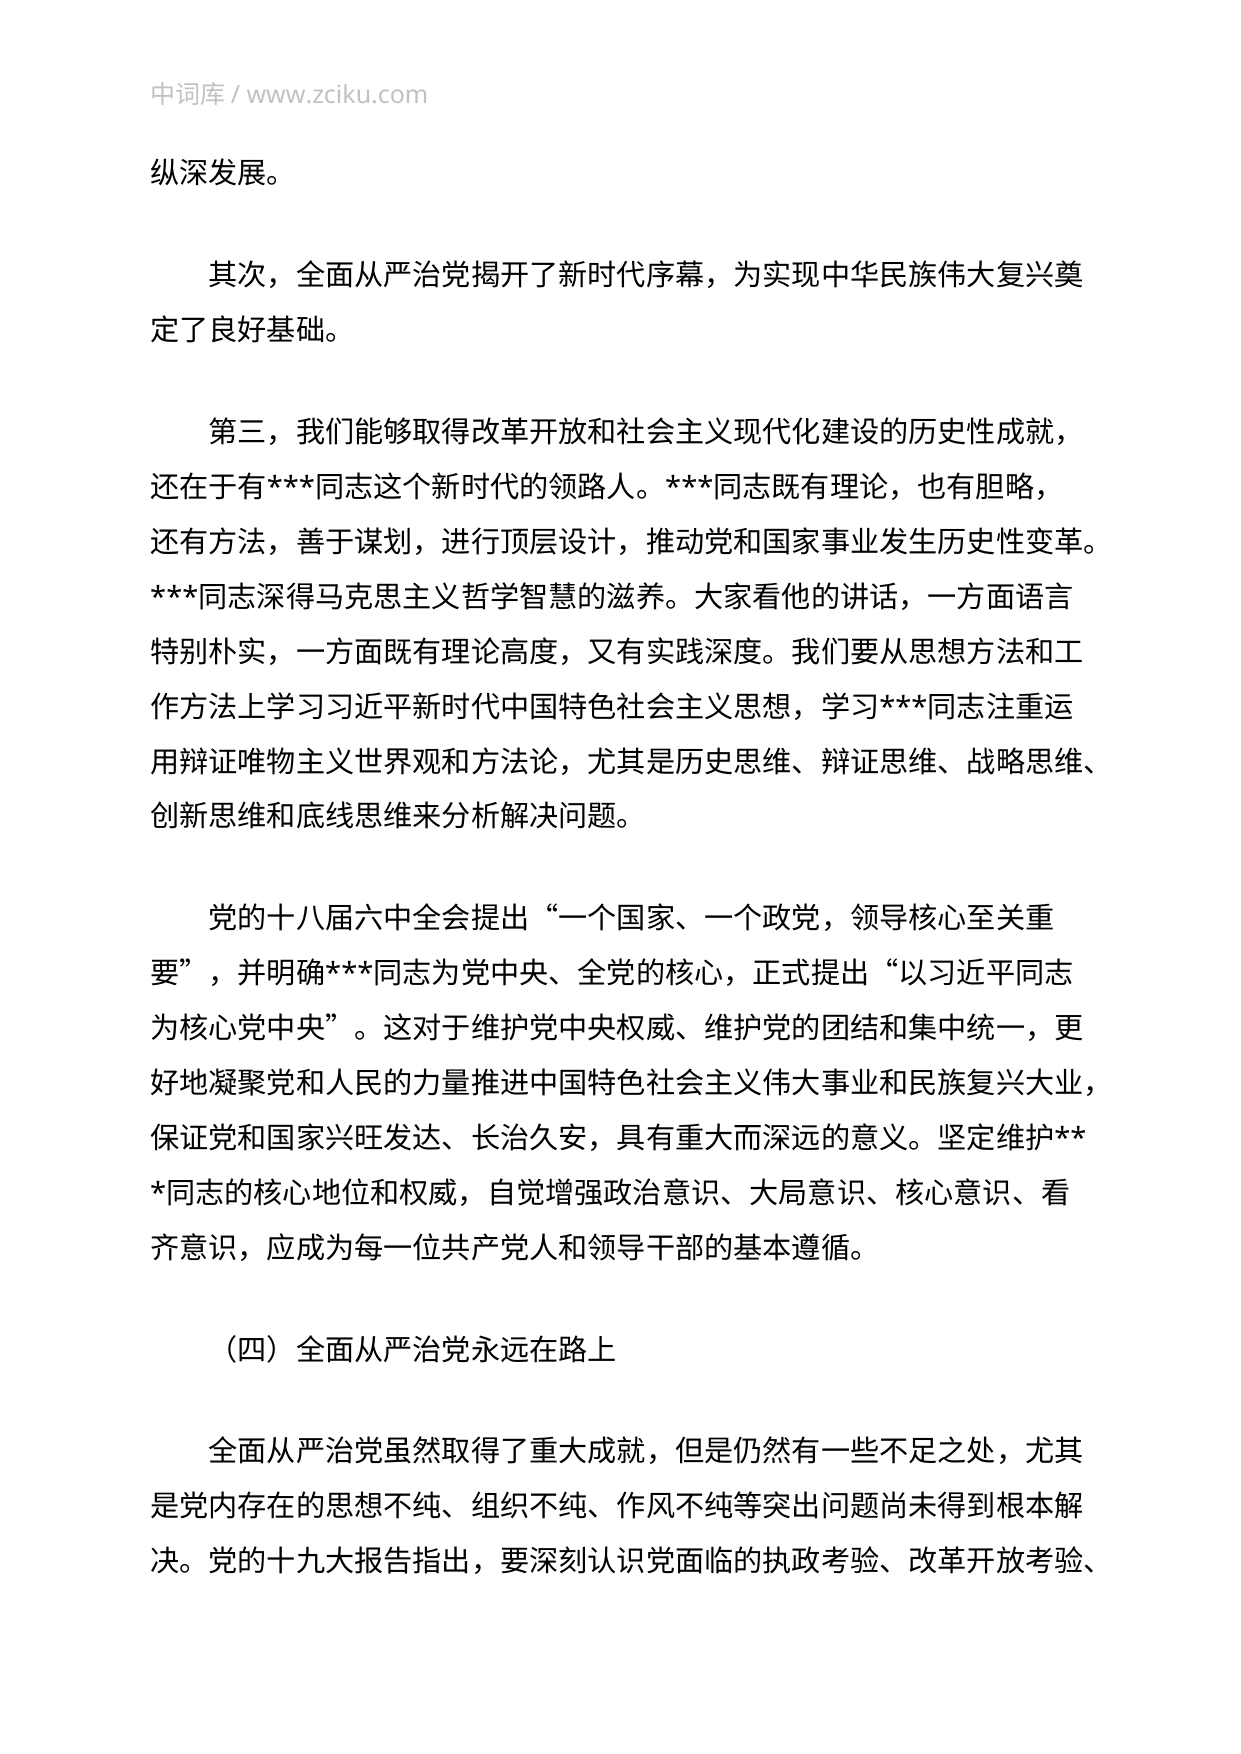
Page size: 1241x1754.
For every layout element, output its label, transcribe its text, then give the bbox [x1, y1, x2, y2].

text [150, 1428, 1090, 1580]
text 其次，全面从严治党揭开了新时代序幕，为实现中华民族伟大复兴奠定了良好基础。 [150, 252, 1090, 349]
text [150, 150, 1090, 192]
text 党的十八届六中全会提出“一个国家、一个政党，领导核心至关重要”，并明确***同志为党中央、全党的核心，正式提出“以习近平同志为核心党中央”。这对于维护党中央权威、维护党的团结和集中统一，更好地凝聚党和人民的力量推进中国特色社会主义伟大事业和民族复兴大业，保证党和国家兴旺发达、长治久安，具有重大而深远的意义。坚定维护***同志的核心地位和权威，自觉增强政治意识、大局意识、核心意识、看齐意识，应成为每一位共产党人和领导干部的基本遵循。 [150, 895, 1090, 1267]
text （四）全面从严治党永远在路上 [150, 1326, 1090, 1368]
text 第三，我们能够取得改革开放和社会主义现代化建设的历史性成就，还在于有***同志这个新时代的领路人。***同志既有理论，也有胆略，还有方法，善于谋划，进行顶层设计，推动党和国家事业发生历史性变革。***同志深得马克思主义哲学智慧的滋养。大家看他的讲话，一方面语言特别朴实，一方面既有理论高度，又有实践深度。我们要从思想方法和工作方法上学习习近平新时代中国特色社会主义思想，学习***同志注重运用辩证唯物主义世界观和方法论，尤其是历史思维、辩证思维、战略思维、创新思维和底线思维来分析解决问题。 [150, 408, 1090, 835]
